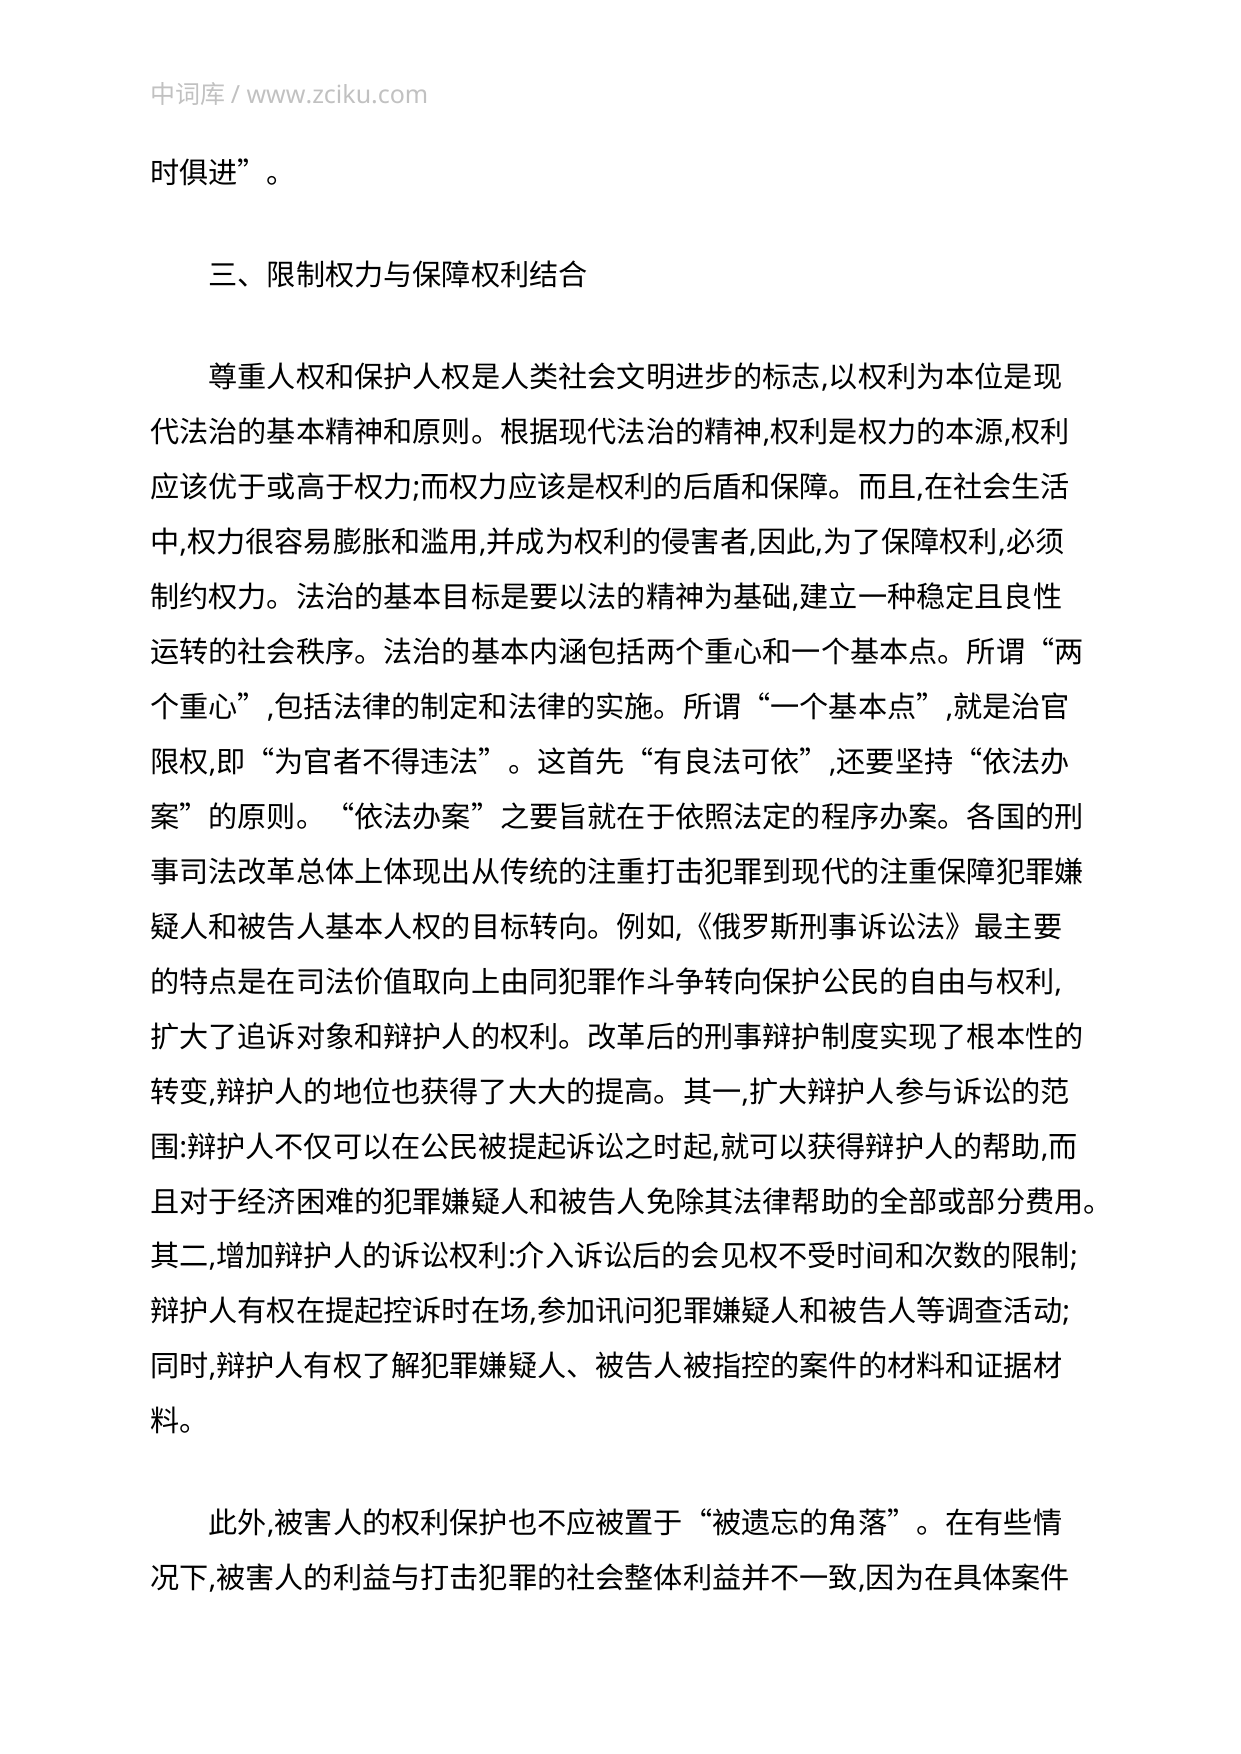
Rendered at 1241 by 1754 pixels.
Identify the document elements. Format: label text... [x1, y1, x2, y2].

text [150, 1500, 1090, 1597]
text 尊重人权和保护人权是人类社会文明进步的标志,以权利为本位是现代法治的基本精神和原则。根据现代法治的精神,权利是权力的本源,权利应该优于或高于权力;而权力应该是权利的后盾和保障。而且,在社会生活中,权力很容易膨胀和滥用,并成为权利的侵害者,因此,为了保障权利,必须制约权力。法治的基本目标是要以法的精神为基础,建立一种稳定且良性运转的社会秩序。法治的基本内涵包括两个重心和一个基本点。所谓“两个重心”,包括法律的制定和法律的实施。所谓“一个基本点”,就是治官限权,即“为官者不得违法”。这首先“有良法可依”,还要坚持“依法办案”的原则。“依法办案”之要旨就在于依照法定的程序办案。各国的刑事司法改革总体上体现出从传统的注重打击犯罪到现代的注重保障犯罪嫌疑人和被告人基本人权的目标转向。例如,《俄罗斯刑事诉讼法》最主要的特点是在司法价值取向上由同犯罪作斗争转向保护公民的自由与权利,扩大了追诉对象和辩护人的权利。改革后的刑事辩护制度实现了根本性的转变,辩护人的地位也获得了大大的提高。其一,扩大辩护人参与诉讼的范围:辩护人不仅可以在公民被提起诉讼之时起,就可以获得辩护人的帮助,而且对于经济困难的犯罪嫌疑人和被告人免除其法律帮助的全部或部分费用。其二,增加辩护人的诉讼权利:介入诉讼后的会见权不受时间和次数的限制;辩护人有权在提起控诉时在场,参加讯问犯罪嫌疑人和被告人等调查活动;同时,辩护人有权了解犯罪嫌疑人、被告人被指控的案件的材料和证据材料。 [150, 353, 1090, 1440]
text 三、限制权力与保障权利结合 [150, 252, 1090, 294]
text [150, 150, 1090, 192]
